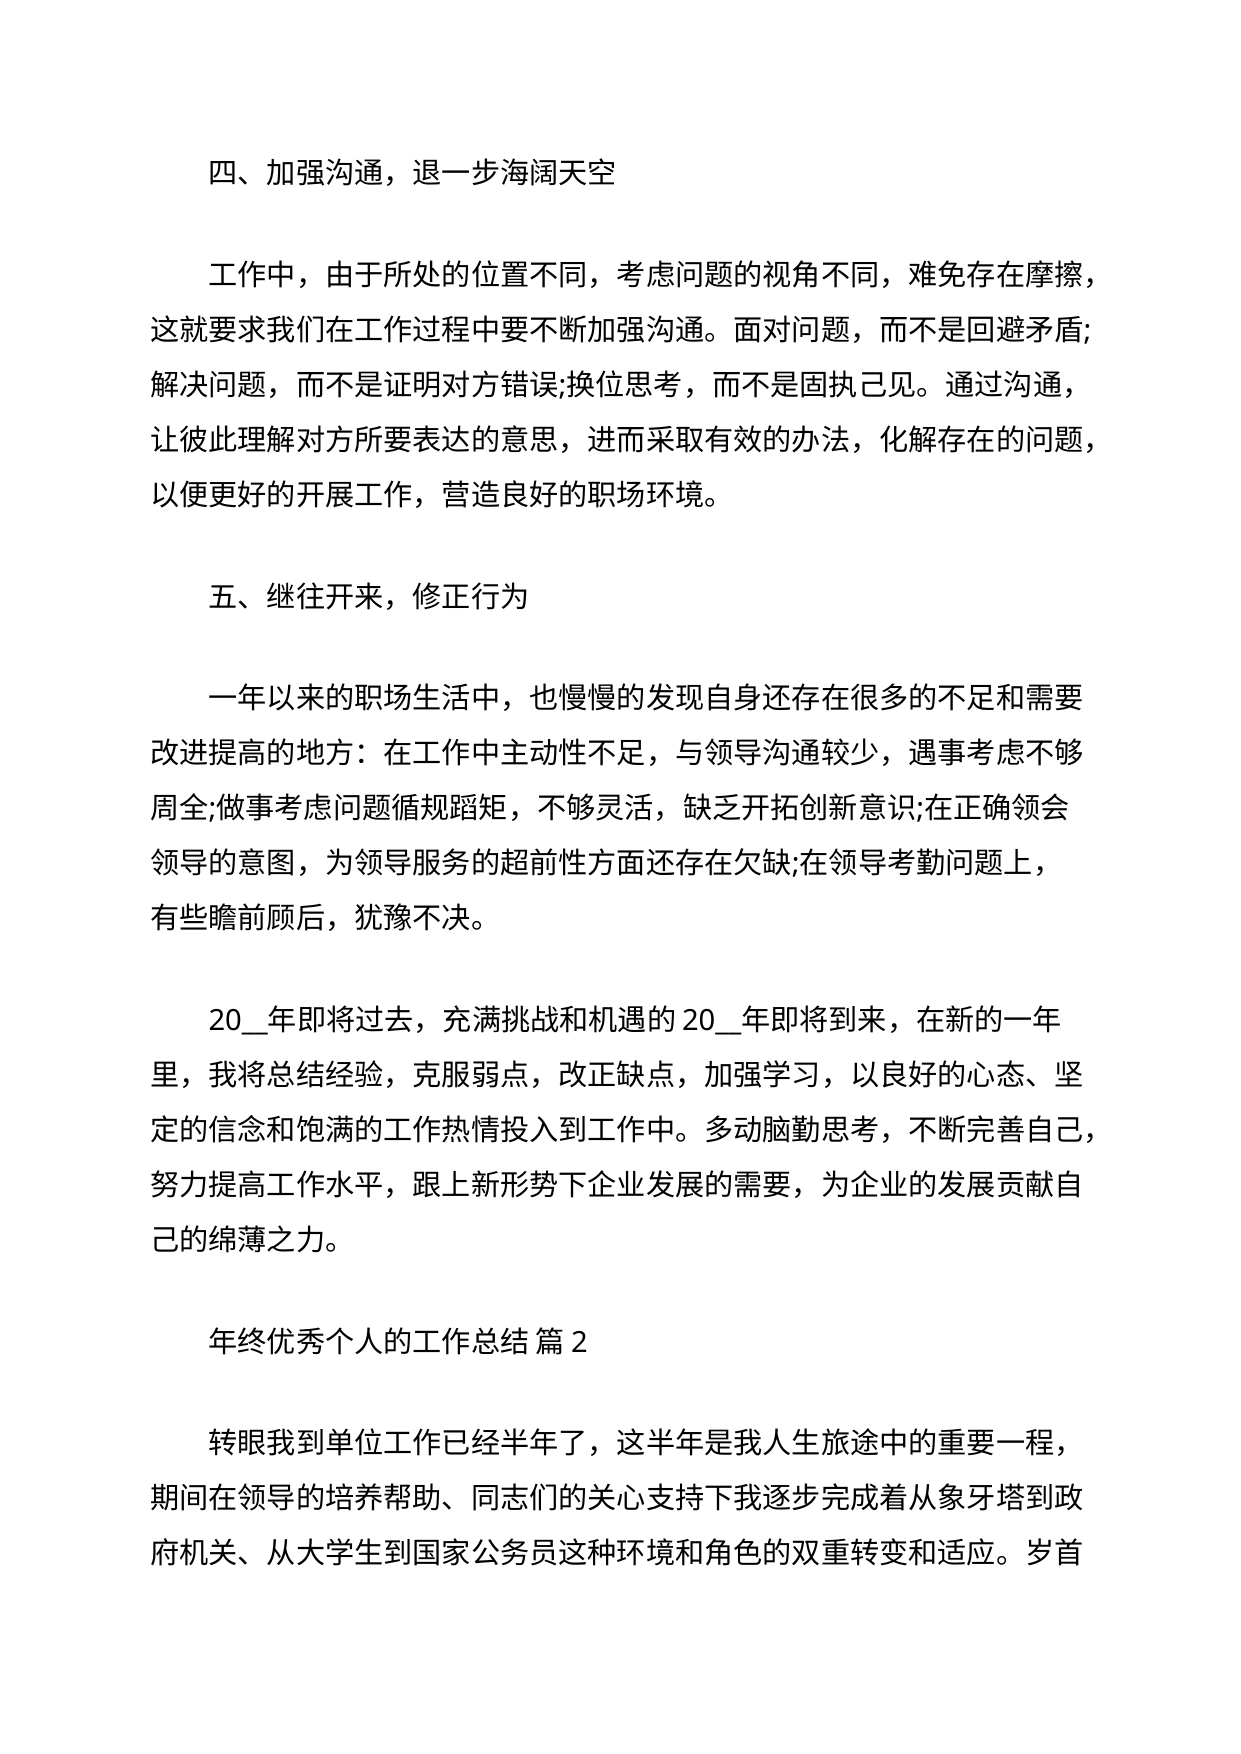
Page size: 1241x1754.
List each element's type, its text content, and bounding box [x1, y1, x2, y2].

text 20__年即将过去，充满挑战和机遇的20__年即将到来，在新的一年里，我将总结经验，克服弱点，改正缺点，加强学习，以良好的心态、坚定的信念和饱满的工作热情投入到工作中。多动脑勤思考，不断完善自己，努力提高工作水平，跟上新形势下企业发展的需要，为企业的发展贡献自己的绵薄之力。 [150, 997, 1090, 1259]
text 五、继往开来，修正行为 [150, 573, 1090, 616]
text 四、加强沟通，退一步海阔天空 [150, 150, 1090, 192]
text 年终优秀个人的工作总结 篇2 [150, 1318, 1090, 1361]
text 工作中，由于所处的位置不同，考虑问题的视角不同，难免存在摩擦，这就要求我们在工作过程中要不断加强沟通。面对问题，而不是回避矛盾;解决问题，而不是证明对方错误;换位思考，而不是固执己见。通过沟通，让彼此理解对方所要表达的意思，进而采取有效的办法，化解存在的问题，以便更好的开展工作，营造良好的职场环境。 [150, 252, 1090, 514]
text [150, 1420, 1090, 1572]
text 一年以来的职场生活中，也慢慢的发现自身还存在很多的不足和需要改进提高的地方：在工作中主动性不足，与领导沟通较少，遇事考虑不够周全;做事考虑问题循规蹈矩，不够灵活，缺乏开拓创新意识;在正确领会领导的意图，为领导服务的超前性方面还存在欠缺;在领导考勤问题上，有些瞻前顾后，犹豫不决。 [150, 675, 1090, 937]
